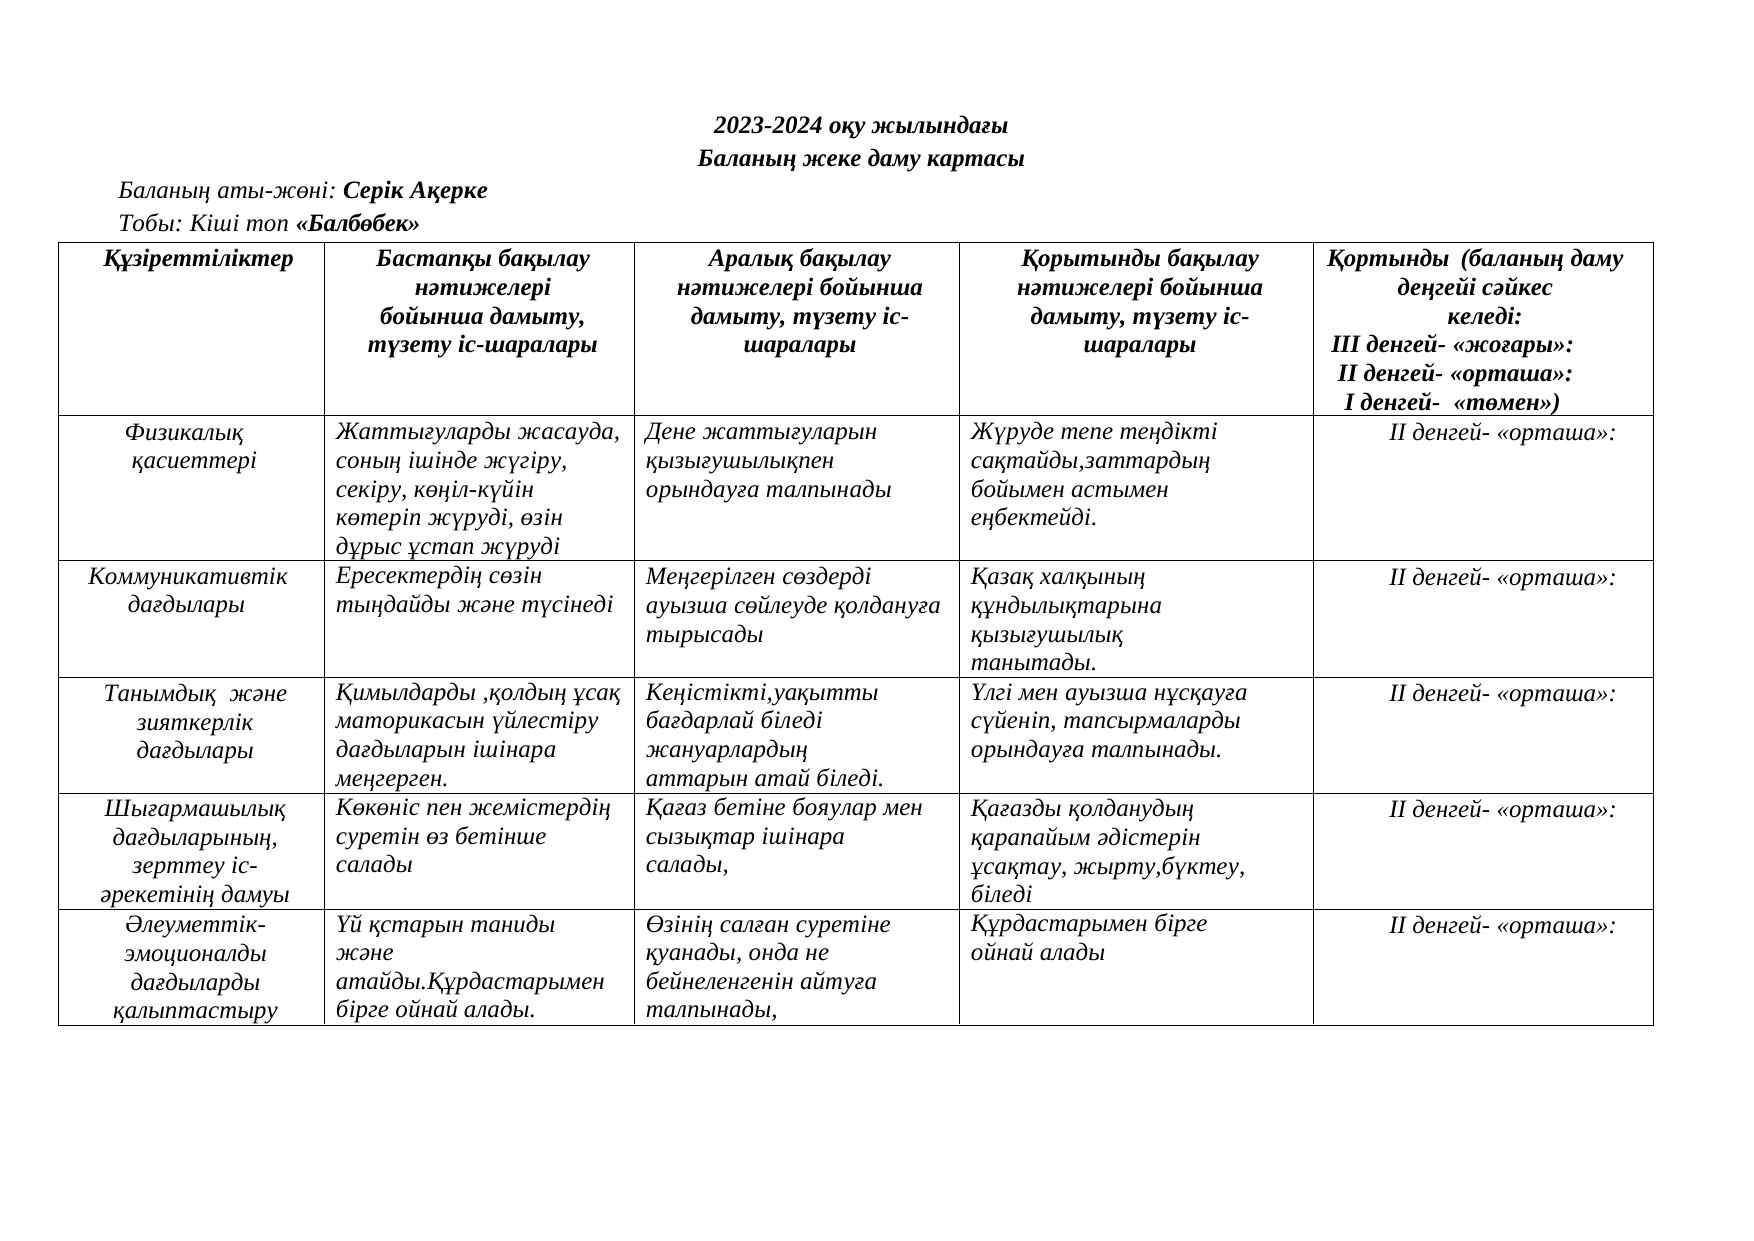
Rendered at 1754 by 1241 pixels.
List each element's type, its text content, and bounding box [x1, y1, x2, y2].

table_cell Дене жаттығуларын қызығушылықпен орындауға талпынады [635, 416, 959, 560]
table_cell Үлгі мен ауызша нұсқауға сүйеніп, тапсырмаларды орындауға талпынады. [960, 678, 1313, 792]
table_cell Ересектердің сөзін тыңдайды және түсінеді [325, 561, 634, 676]
table_cell Кеңістікті,уақытты бағдарлай біледі жануарлардың аттарын атай біледі. [635, 678, 959, 792]
table_header Бастапқы бақылау нәтижелері бойынша дамыту, түзету іс-шаралары [325, 243, 634, 415]
table_cell Физикалық қасиеттері [59, 416, 324, 560]
table_cell Жүруде тепе теңдікті сақтайды,заттардың бойымен астымен еңбектейді. [960, 416, 1313, 560]
table_cell Құрдастарымен бірге ойнай алады [960, 910, 1313, 1024]
table_header Қорытынды бақылау нәтижелері бойынша дамыту, түзету іс-шаралары [960, 243, 1313, 415]
table_cell Қағаз бетіне бояулар мен сызықтар ішінара салады, [635, 794, 959, 908]
text Баланың аты-жөні: Серік Ақерке [118, 176, 1653, 204]
text 2023-2024 оқу жылындағы [59, 110, 1663, 139]
table_cell Шығармашылық дағдыларының, зерттеу іс-әрекетінің дамуы [59, 794, 324, 908]
table_header Қортынды (баланың даму деңгейі сәйкес келеді: III денгей- «жоғары»: II денгей- «орташа»: I денгей- «төмен») [1314, 243, 1653, 415]
table_cell II денгей- «орташа»: [1314, 416, 1653, 560]
table_cell Өзінің салған суретіне қуанады, онда не бейнеленгенін айтуға талпынады, [635, 910, 959, 1024]
table_cell II денгей- «орташа»: [1314, 678, 1653, 792]
table_cell Қағазды қолданудың қарапайым әдістерін ұсақтау, жырту,бүктеу, біледі [960, 794, 1313, 908]
text Баланың жеке даму картасы [59, 143, 1663, 172]
table_cell Қазақ халқының құндылықтарына қызығушылық танытады. [960, 561, 1313, 676]
table_cell Коммуникативтік дағдылары [59, 561, 324, 676]
table_cell II денгей- «орташа»: [1314, 794, 1653, 908]
table_header Құзіреттіліктер [59, 243, 324, 415]
table_cell Қимылдарды ,қолдың ұсақ маторикасын үйлестіру дағдыларын ішінара меңгерген. [325, 678, 634, 792]
table_cell II денгей- «орташа»: [1314, 910, 1653, 1024]
table_cell Меңгерілген сөздерді ауызша сөйлеуде қолдануға тырысады [635, 561, 959, 676]
text Тобы: Кіші топ «Балбөбек» [118, 208, 661, 237]
table_cell Көкөніс пен жемістердің суретін өз бетінше салады [325, 794, 634, 908]
table_cell Жаттығуларды жасауда, соның ішінде жүгіру, секіру, көңіл-күйін көтеріп жүруді, өзін дұрыс ұстап жүруді біледі. [325, 416, 634, 560]
table_cell II денгей- «орташа»: [1314, 561, 1653, 676]
table_cell Үй қстарын таниды және атайды.Құрдастарымен бірге ойнай алады. [325, 910, 634, 1024]
table_cell Әлеуметтік-эмоционалды дағдыларды қалыптастыру [59, 910, 324, 1024]
table_cell Танымдық және зияткерлік дағдылары [59, 678, 324, 792]
table_header Аралық бақылау нәтижелері бойынша дамыту, түзету іс-шаралары [635, 243, 959, 415]
